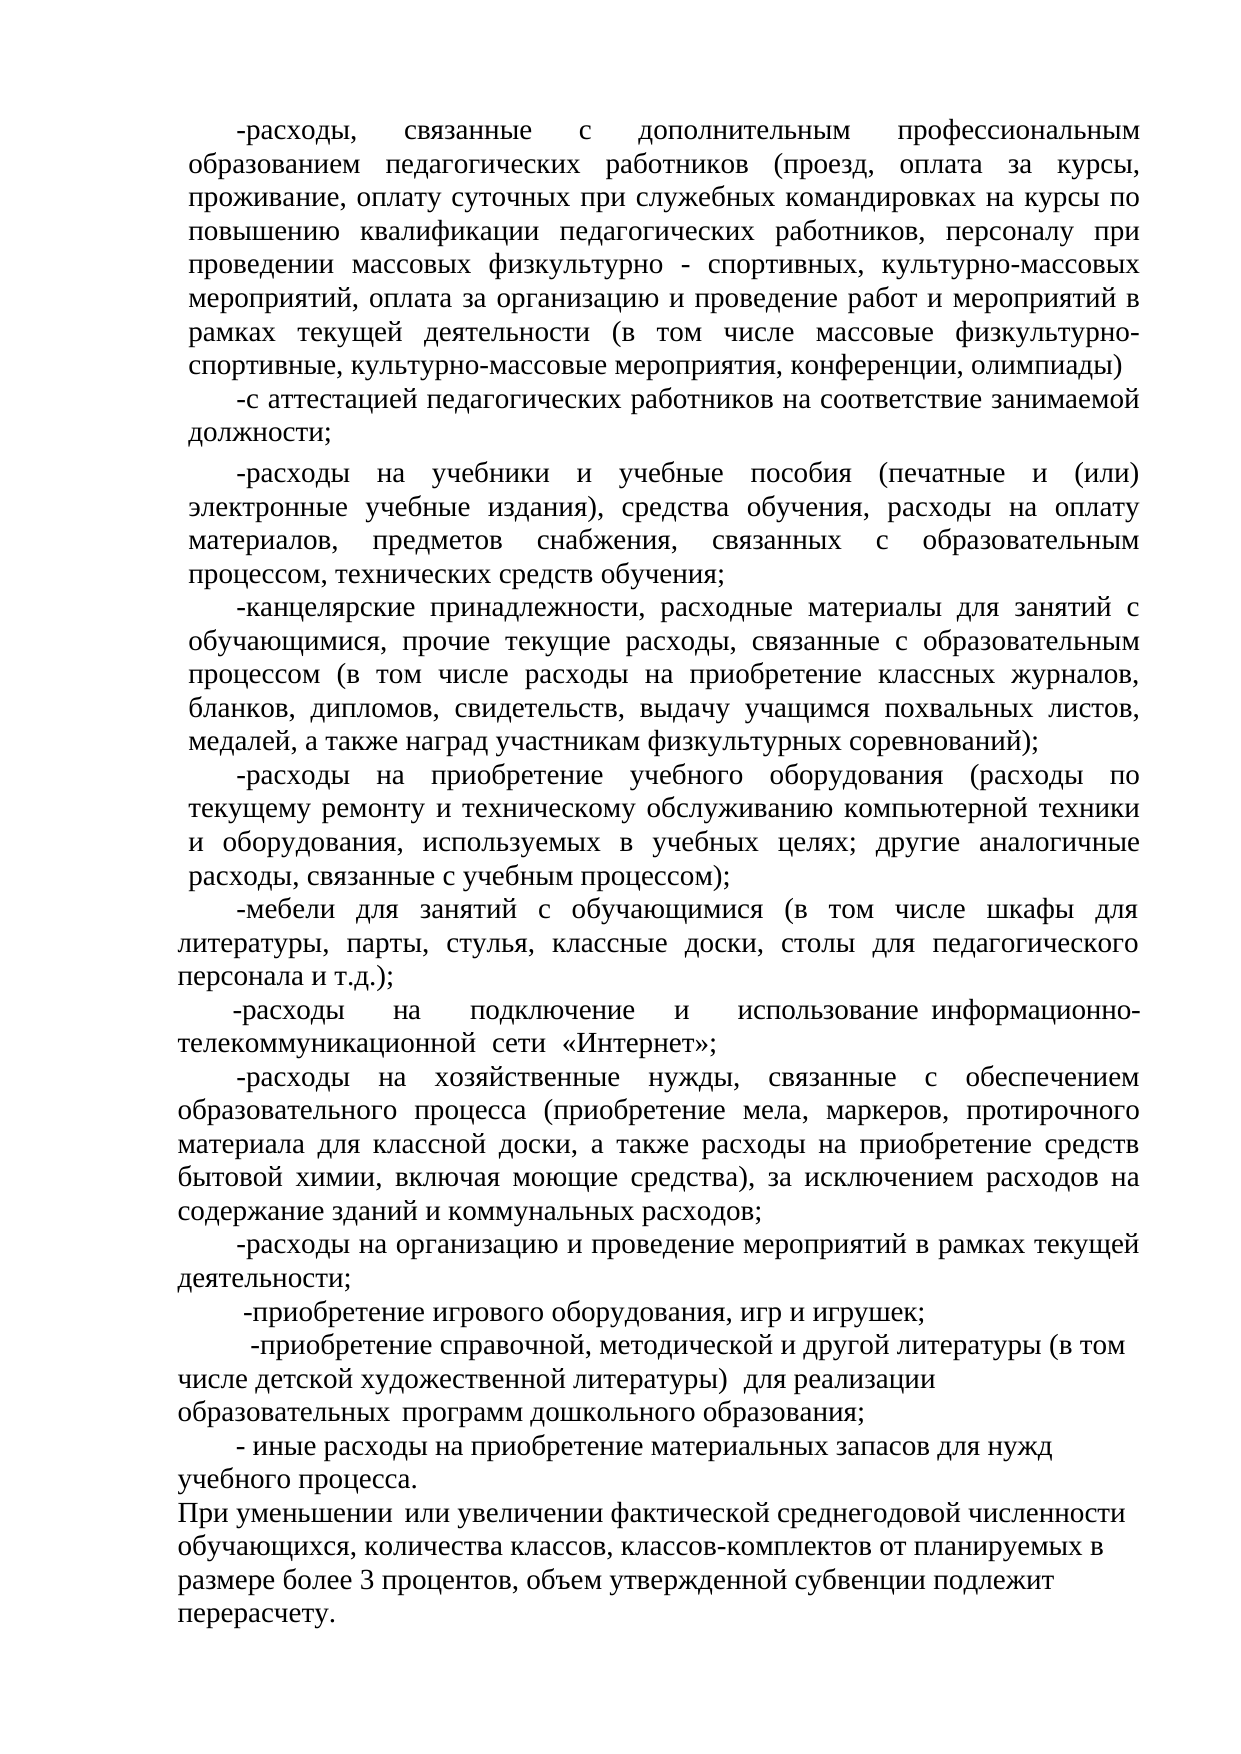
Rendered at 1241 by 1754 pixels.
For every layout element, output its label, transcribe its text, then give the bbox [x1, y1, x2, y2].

text - иные расходы на приобретение материальных запасов для нужд учебного процесса. [177, 1428, 1152, 1495]
text -расходы на учебники и учебные пособия (печатные и (или) электронные учебные издания), средства обучения, расходы на оплату материалов, предметов снабжения, связанных с образовательным процессом, технических средств обучения; [188, 455, 1140, 589]
text -с аттестацией педагогических работников на соответствие занимаемой должности; [188, 381, 1140, 448]
text -приобретение игрового оборудования, игр и игрушек; [177, 1294, 1152, 1327]
text -расходы на подключение и использование информационно- телекоммуникационной сети «Интернет»; [177, 992, 1140, 1059]
text -расходы на приобретение учебного оборудования (расходы по текущему ремонту и техническому обслуживанию компьютерной техники и оборудования, используемых в учебных целях; другие аналогичные расходы, связанные с учебным процессом); [188, 757, 1141, 891]
text При уменьшении или увеличении фактической среднегодовой численности обучающихся, количества классов, классов-комплектов от планируемых в размере более 3 процентов, объем утвержденной субвенции подлежит перерасчету. [177, 1495, 1152, 1629]
text -приобретение справочной, методической и другой литературы (в том числе детской художественной литературы) для реализации образовательных программ дошкольного образования; [177, 1327, 1152, 1428]
text -мебели для занятий с обучающимися (в том числе шкафы для литературы, парты, стулья, классные доски, столы для педагогического персонала и т.д.); [177, 891, 1139, 992]
text -расходы на хозяйственные нужды, связанные с обеспечением образовательного процесса (приобретение мела, маркеров, протирочного материала для классной доски, а также расходы на приобретение средств бытовой химии, включая моющие средства), за исключением расходов на содержание зданий и коммунальных расходов; [177, 1059, 1140, 1227]
text -расходы, связанные с дополнительным профессиональным образованием педагогических работников (проезд, оплата за курсы, проживание, оплату суточных при служебных командировках на курсы по повышению квалификации педагогических работников, персоналу при проведении массовых физкультурно - спортивных, культурно-массовых мероприятий, оплата за организацию и проведение работ и мероприятий в рамках текущей деятельности (в том числе массовые физкультурно-спортивные, культурно-массовые мероприятия, конференции, олимпиады) [188, 112, 1141, 381]
text -расходы на организацию и проведение мероприятий в рамках текущей деятельности; [177, 1227, 1140, 1294]
text -канцелярские принадлежности, расходные материалы для занятий с обучающимися, прочие текущие расходы, связанные с образовательным процессом (в том числе расходы на приобретение классных журналов, бланков, дипломов, свидетельств, выдачу учащимся похвальных листов, медалей, а также наград участникам физкультурных соревнований); [188, 589, 1141, 757]
